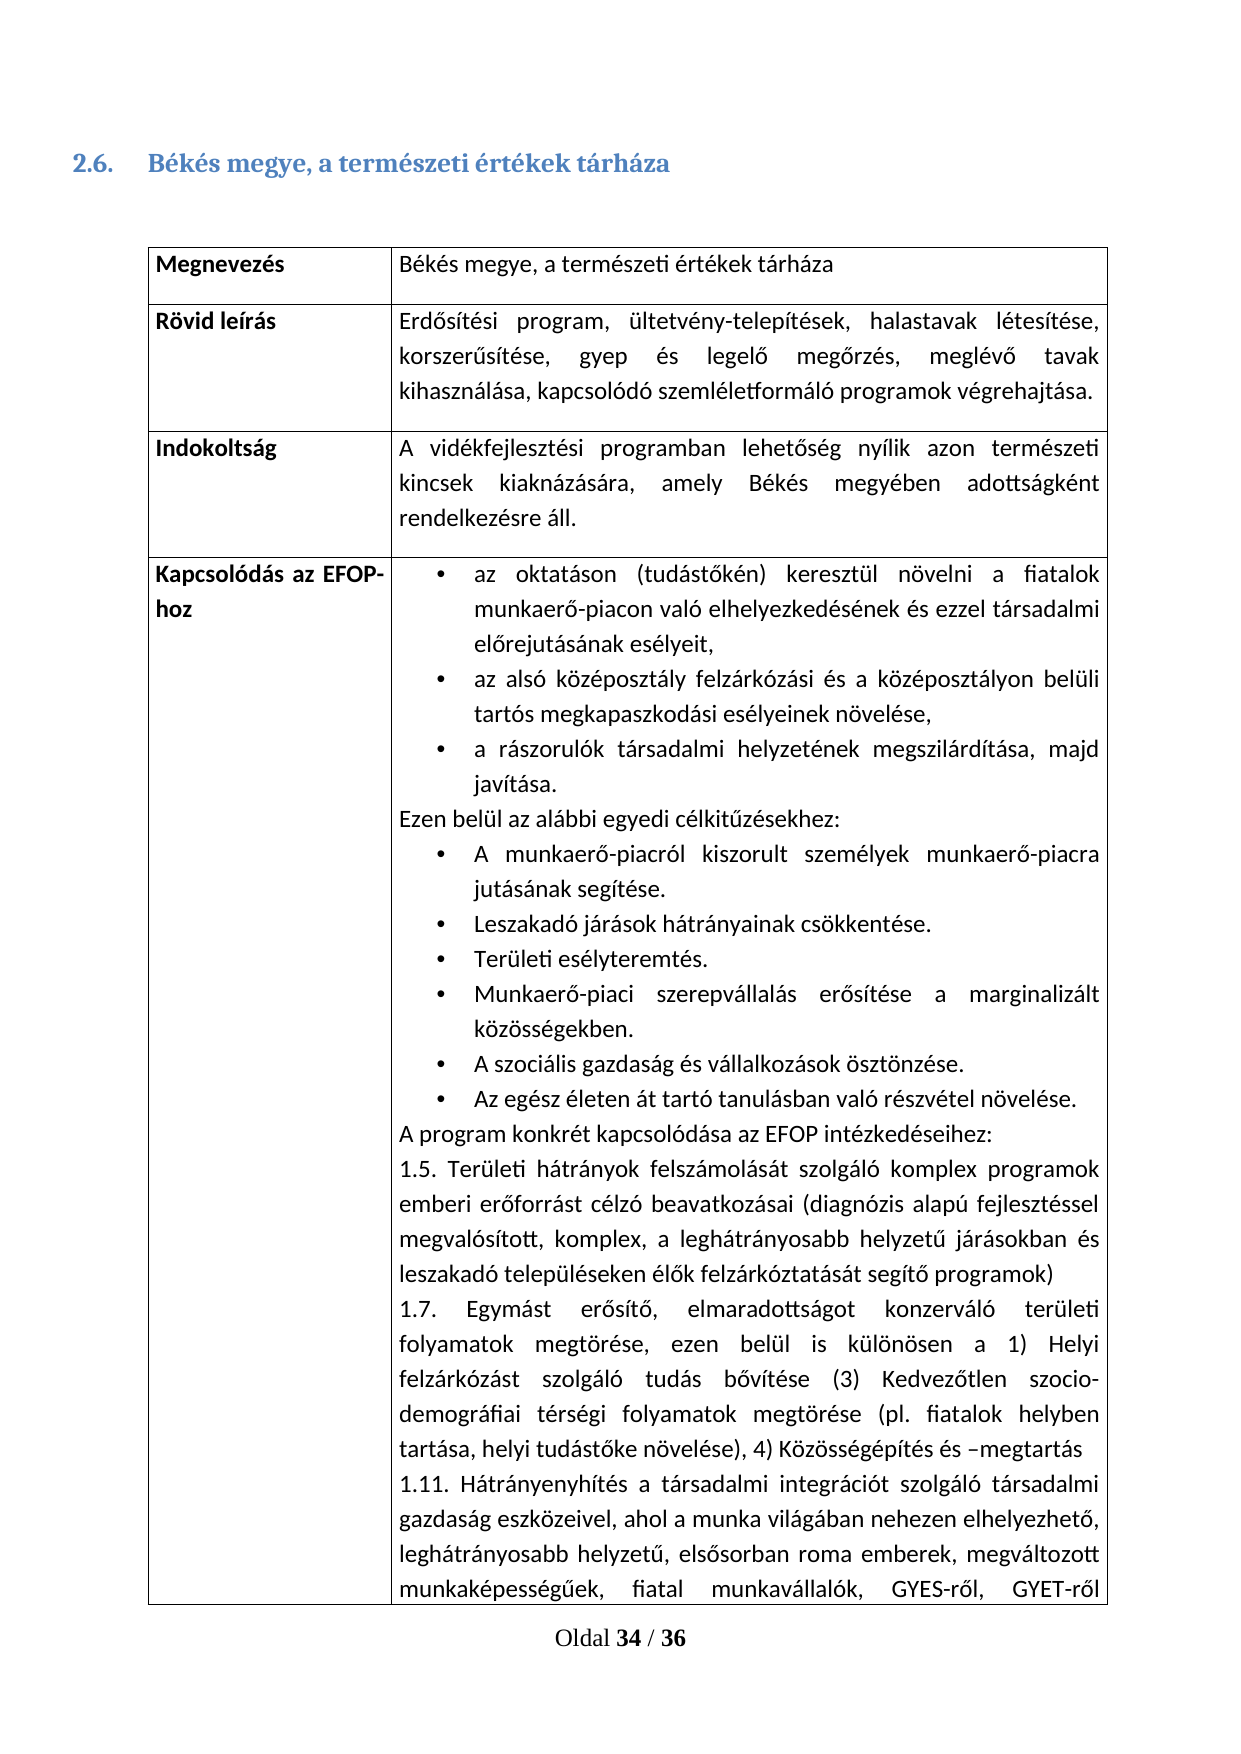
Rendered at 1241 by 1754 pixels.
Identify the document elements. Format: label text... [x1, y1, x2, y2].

table_cell Erdősítési program, ültetvény-telepítések, halastavak létesítése, korszerűsítése, gyep és legelő megőrzés, meglévő tavak kihasználása, kapcsolódó szemléletformáló programok végrehajtása. [392, 305, 1107, 431]
table_cell Indokoltság [149, 432, 391, 557]
table_header Megnevezés [149, 248, 391, 304]
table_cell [149, 558, 391, 1604]
table_header Békés megye, a természeti értékek tárháza [392, 248, 1107, 304]
table_cell A vidékfejlesztési programban lehetőség nyílik azon természeti kincsek kiaknázására, amely Békés megyében adottságként rendelkezésre áll. [392, 432, 1107, 557]
table_cell Rövid leírás [149, 305, 391, 431]
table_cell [392, 558, 1107, 1604]
subtitle Békés megye, a természeti értékek tárháza [73, 148, 1093, 179]
